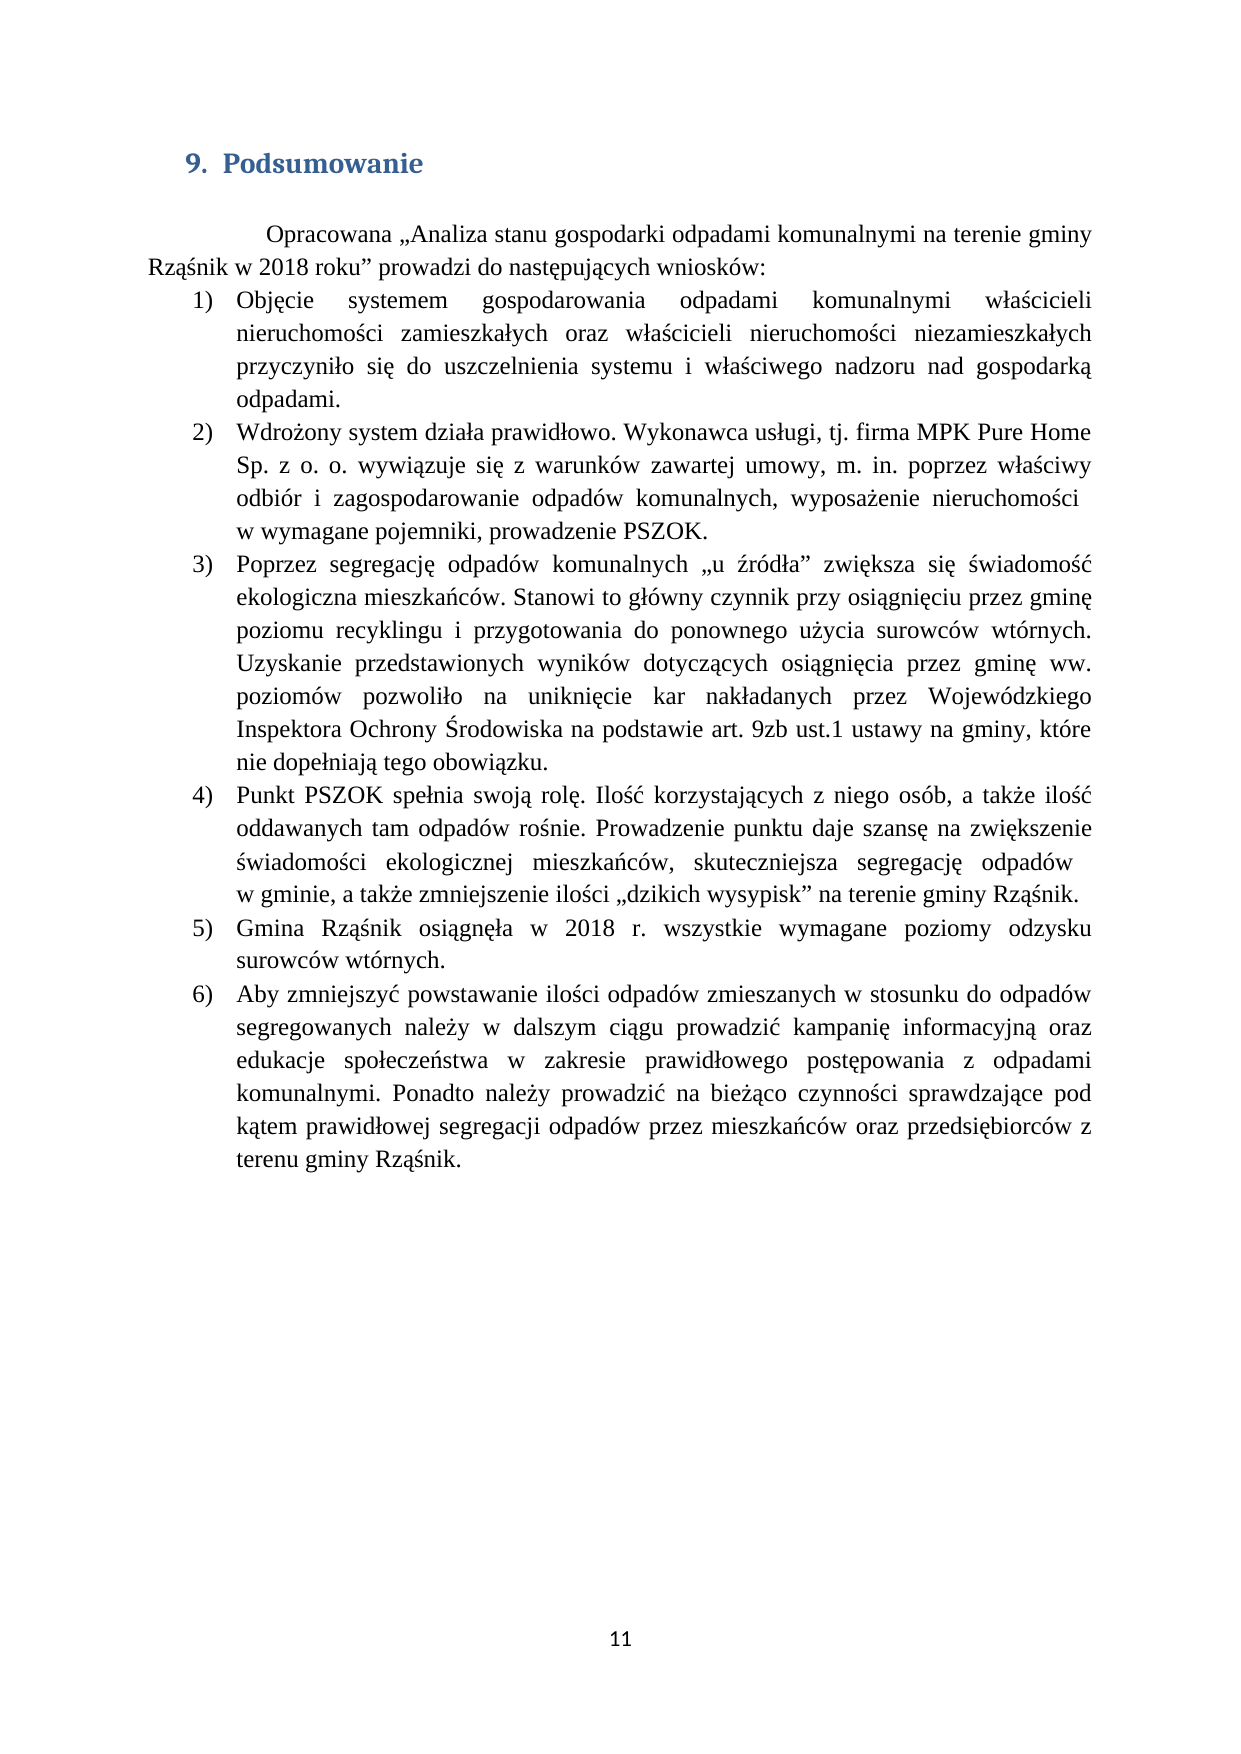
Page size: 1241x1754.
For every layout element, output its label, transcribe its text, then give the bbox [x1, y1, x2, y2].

list Aby zmniejszyć powstawanie ilości odpadów zmieszanych w stosunku do odpadów segregowanych należy w dalszym ciągu prowadzić kampanię informacyjną oraz edukacje społeczeństwa w zakresie prawidłowego postępowania z odpadami komunalnymi. Ponadto należy prowadzić na bieżąco czynności sprawdzające pod kątem prawidłowej segregacji odpadów przez mieszkańców oraz przedsiębiorców z terenu gminy Rząśnik. [192, 979, 1093, 1172]
list Gmina Rząśnik osiągnęła w 2018 r. wszystkie wymagane poziomy odzysku surowców wtórnych. [192, 913, 1093, 974]
list Opracowana „Analiza stanu gospodarki odpadami komunalnymi na terenie gminy Rząśnik w 2018 roku” prowadzi do następujących wniosków: [148, 219, 1093, 281]
list Poprzez segregację odpadów komunalnych „u źródła” zwiększa się świadomość ekologiczna mieszkańców. Stanowi to główny czynnik przy osiągnięciu przez gminę poziomu recyklingu i przygotowania do ponownego użycia surowców wtórnych. Uzyskanie przedstawionych wyników dotyczących osiągnięcia przez gminę ww. poziomów pozwoliło na uniknięcie kar nakładanych przez Wojewódzkiego Inspektora Ochrony Środowiska na podstawie art. 9zb ust.1 ustawy na gminy, które nie dopełniają tego obowiązku. [192, 549, 1093, 776]
list Wdrożony system działa prawidłowo. Wykonawca usługi, tj. firma MPK Pure Home Sp. z o. o. wywiązuje się z warunków zawartej umowy, m. in. poprzez właściwy odbiór i zagospodarowanie odpadów komunalnych, wyposażenie nieruchomości w wymagane pojemniki, prowadzenie PSZOK. [192, 417, 1093, 545]
list Objęcie systemem gospodarowania odpadami komunalnymi właścicieli nieruchomości zamieszkałych oraz właścicieli nieruchomości niezamieszkałych przyczyniło się do uszczelnienia systemu i właściwego nadzoru nad gospodarką odpadami. [192, 285, 1093, 413]
list Punkt PSZOK spełnia swoją rolę. Ilość korzystających z niego osób, a także ilość oddawanych tam odpadów rośnie. Prowadzenie punktu daje szansę na zwiększenie świadomości ekologicznej mieszkańców, skuteczniejsza segregację odpadów w gminie, a także zmniejszenie ilości „dzikich wysypisk” na terenie gminy Rząśnik. [192, 781, 1093, 908]
subtitle Podsumowanie [185, 148, 1093, 181]
